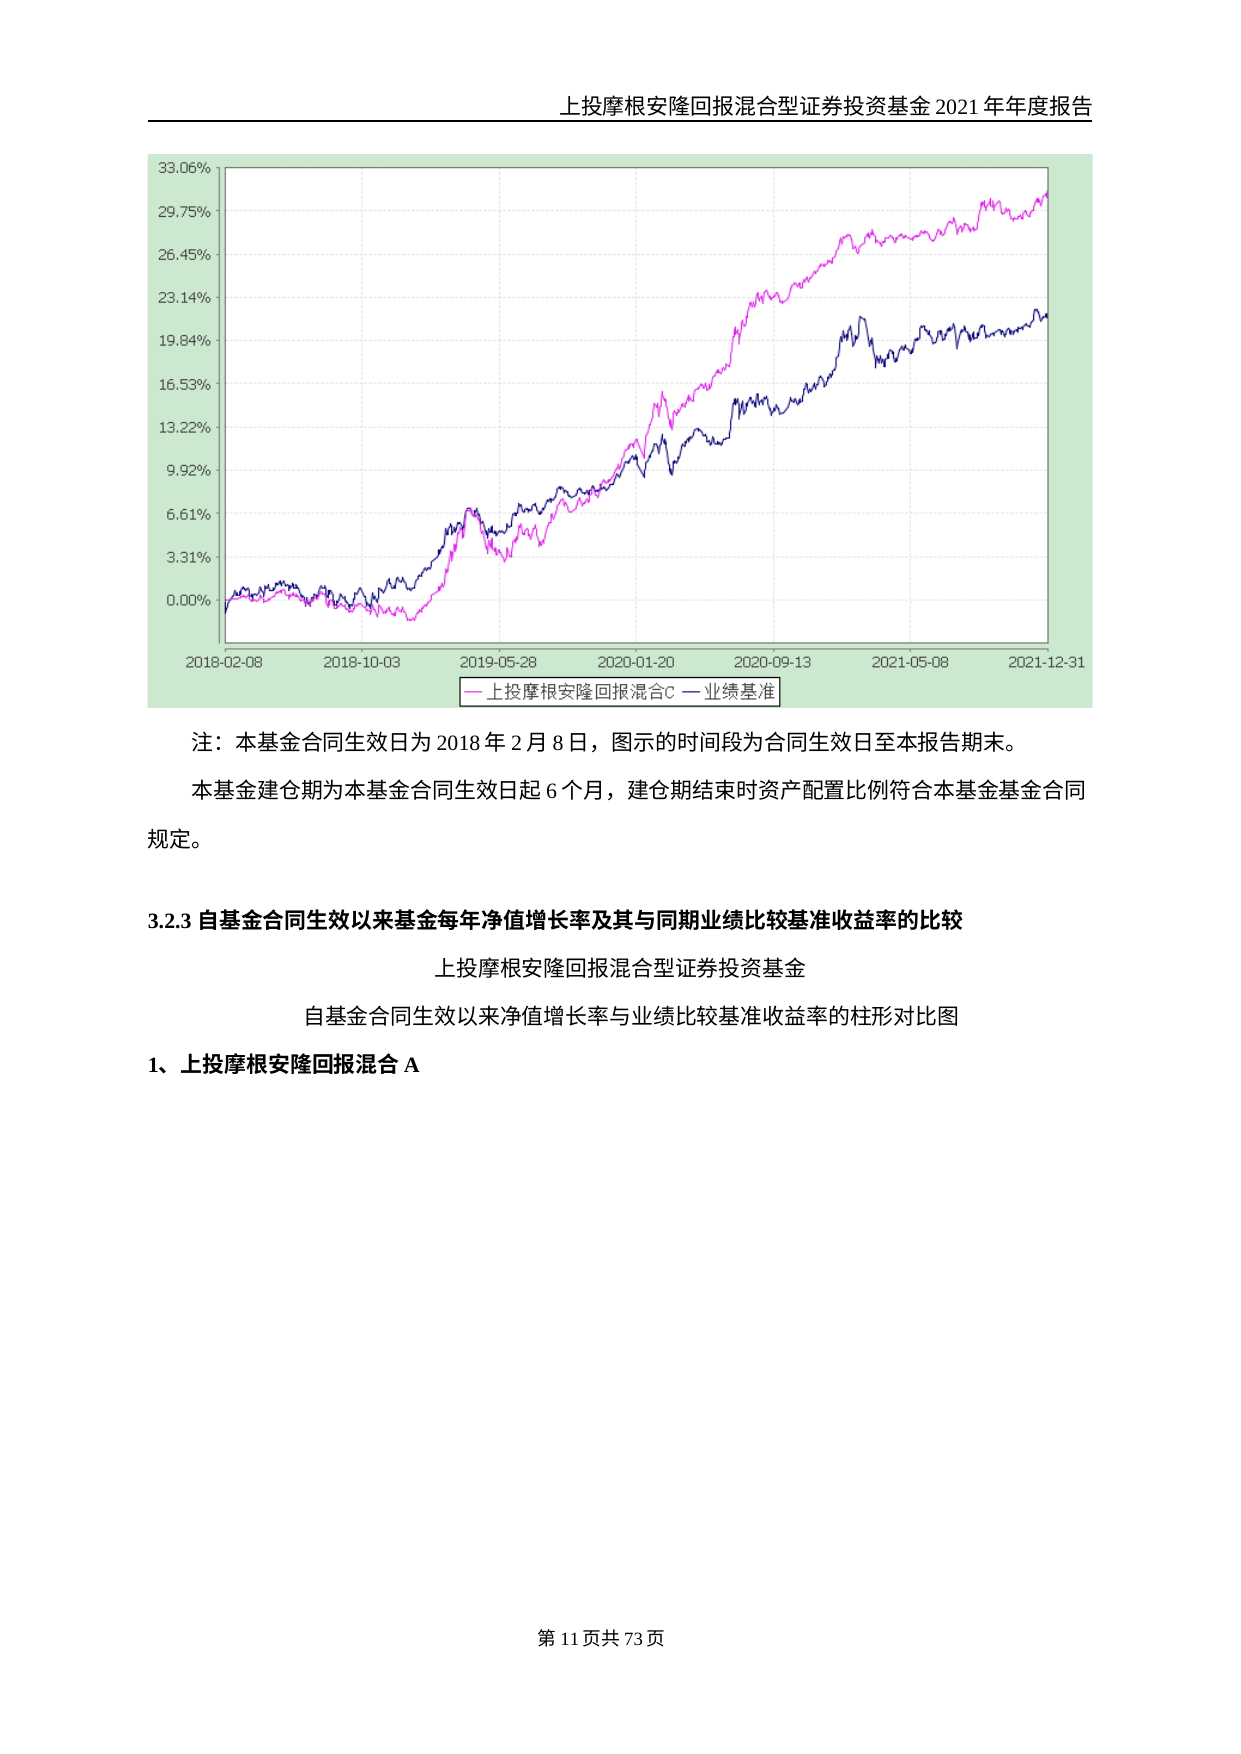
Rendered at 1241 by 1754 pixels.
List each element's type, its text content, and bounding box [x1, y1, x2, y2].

text 1、上投摩根安隆回报混合A [148, 1047, 1092, 1078]
text 3.2.3 自基金合同生效以来基金每年净值增长率及其与同期业绩比较基准收益率的比较 [148, 902, 1092, 935]
text 注：本基金合同生效日为2018年2月8日，图示的时间段为合同生效日至本报告期末。 [148, 724, 1092, 757]
text 上投摩根安隆回报混合型证券投资基金 [148, 951, 1092, 983]
text 自基金合同生效以来净值增长率与业绩比较基准收益率的柱形对比图 [148, 999, 1092, 1031]
picture [147, 154, 1093, 708]
text 本基金建仓期为本基金合同生效日起6个月，建仓期结束时资产配置比例符合本基金基金合同规定。 [148, 773, 1092, 854]
